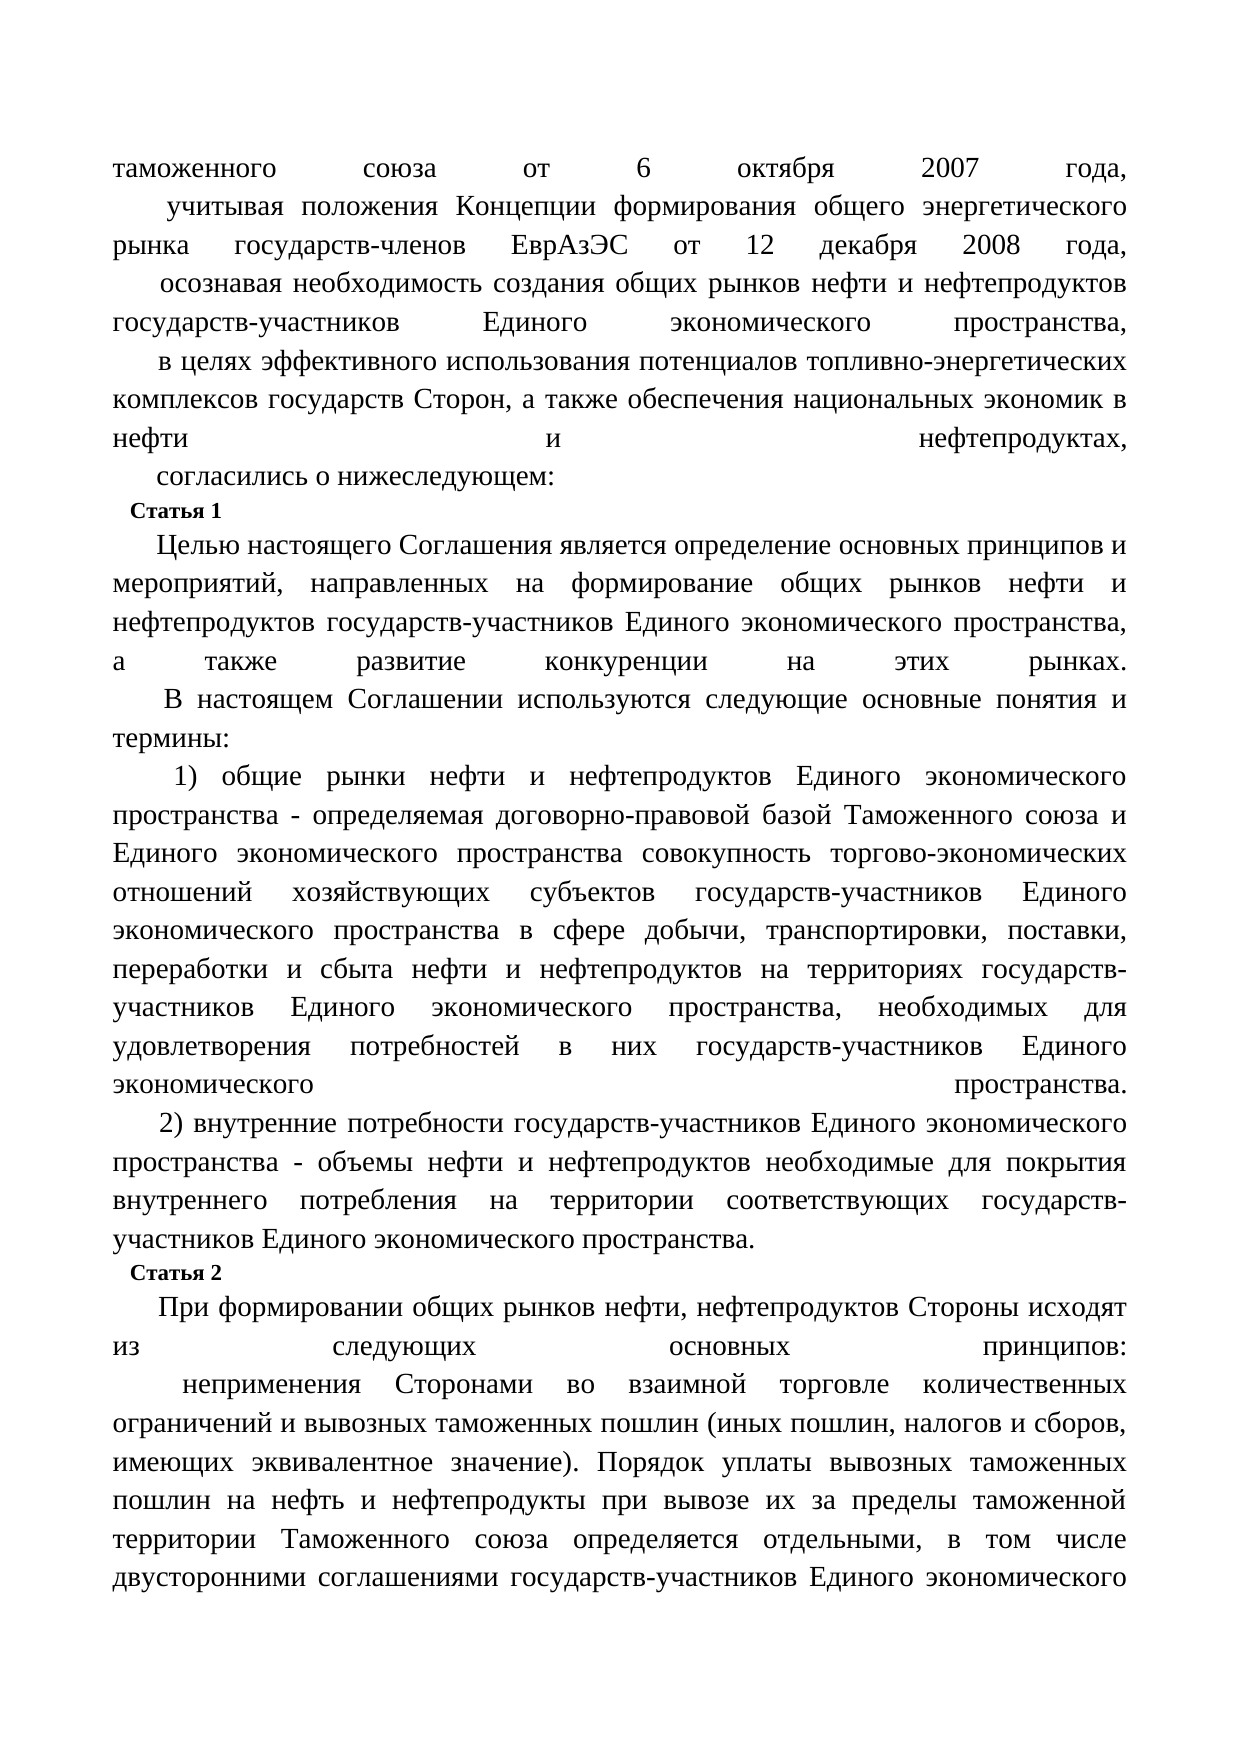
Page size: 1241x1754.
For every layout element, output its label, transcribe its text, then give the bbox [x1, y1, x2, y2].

text Целью настоящего Соглашения является определение основных принципов и мероприятий, направленных на формирование общих рынков нефти и нефтепродуктов государств-участников Единого экономического пространства, а также развитие конкуренции на этих рынках. В настоящем Соглашении используются следующие основные понятия и термины: 1) общие рынки нефти и нефтепродуктов Единого экономического пространства - определяемая договорно-правовой базой Таможенного союза и Единого экономического пространства совокупность торгово-экономических отношений хозяйствующих субъектов государств-участников Единого экономического пространства в сфере добычи, транспортировки, поставки, переработки и сбыта нефти и нефтепродуктов на территориях государств-участников Единого экономического пространства, необходимых для удовлетворения потребностей в них государств-участников Единого экономического пространства. 2) внутренние потребности государств-участников Единого экономического пространства - объемы нефти и нефтепродуктов необходимые для покрытия внутреннего потребления на территории соответствующих государств-участников Единого экономического пространства. [112, 527, 1128, 1254]
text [112, 150, 1128, 492]
text Статья 2 [112, 1259, 1128, 1286]
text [112, 1289, 1128, 1593]
text Статья 1 [112, 497, 1128, 523]
